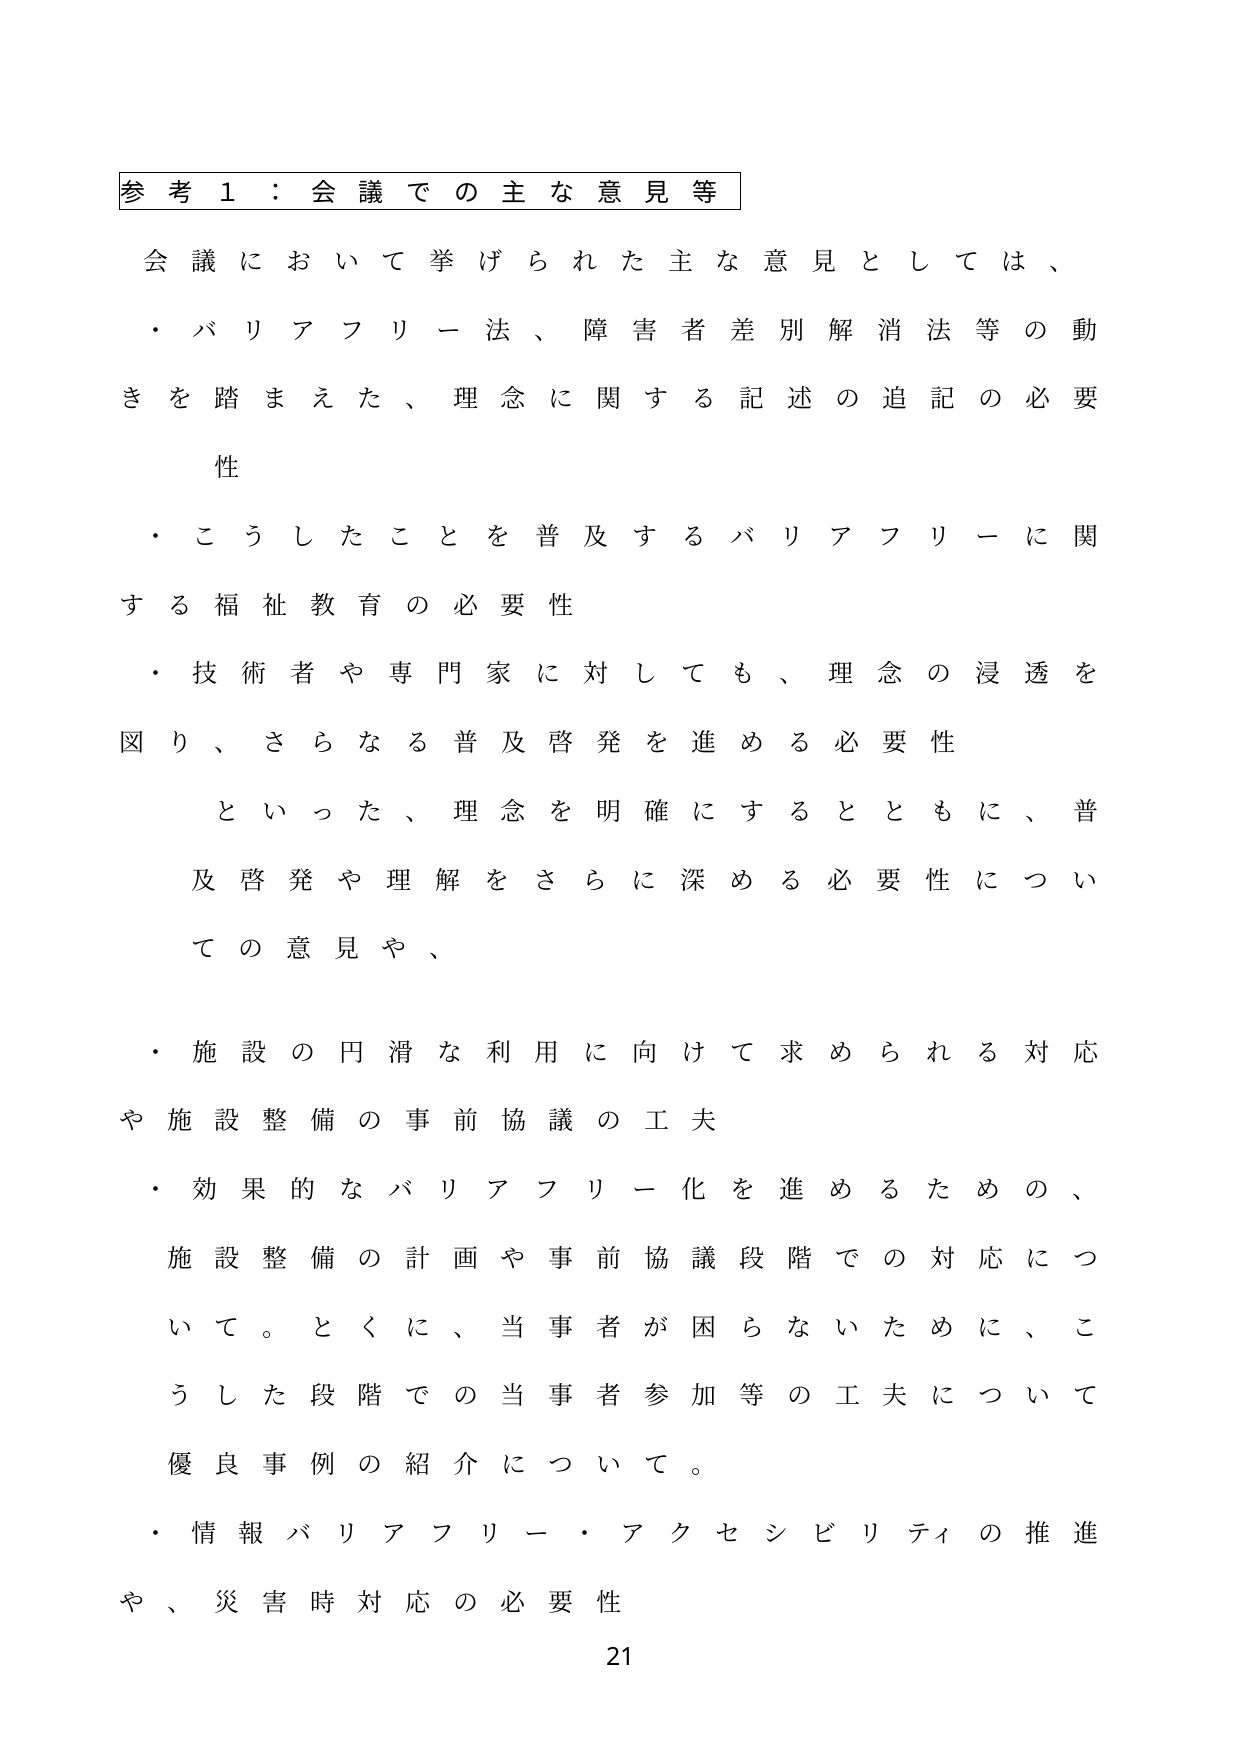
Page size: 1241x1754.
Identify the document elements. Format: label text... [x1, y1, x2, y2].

text ・情報バリアフリー・アクセシビリティの推進や、災害時対応の必要性 [119, 1497, 1121, 1634]
text 会議において挙げられた主な意見としては、 [119, 225, 1121, 294]
text 参考１：会議での主な意見等 [119, 156, 1121, 225]
text ・効果的なバリアフリー化を進めるための、施設整備の計画や事前協議段階での対応について。とくに、当事者が困らないために、こうした段階での当事者参加等の工夫について。優良事例の紹介について。 [143, 1153, 1121, 1497]
text ・バリアフリー法、障害者差別解消法等の動きを踏まえた、理念に関する記述の追記の必要 [119, 294, 1121, 431]
text ・施設の円滑な利用に向けて求められる対応や施設整備の事前協議の工夫 [119, 1016, 1121, 1153]
text ・技術者や専門家に対しても、理念の浸透を図り、さらなる普及啓発を進める必要性 [119, 638, 1121, 775]
text 性 [119, 431, 1121, 500]
text ・こうしたことを普及するバリアフリーに関する福祉教育の必要性 [119, 500, 1121, 638]
text といった、理念を明確にするとともに、普及啓発や理解をさらに深める必要性についての意見や、 [167, 775, 1121, 981]
